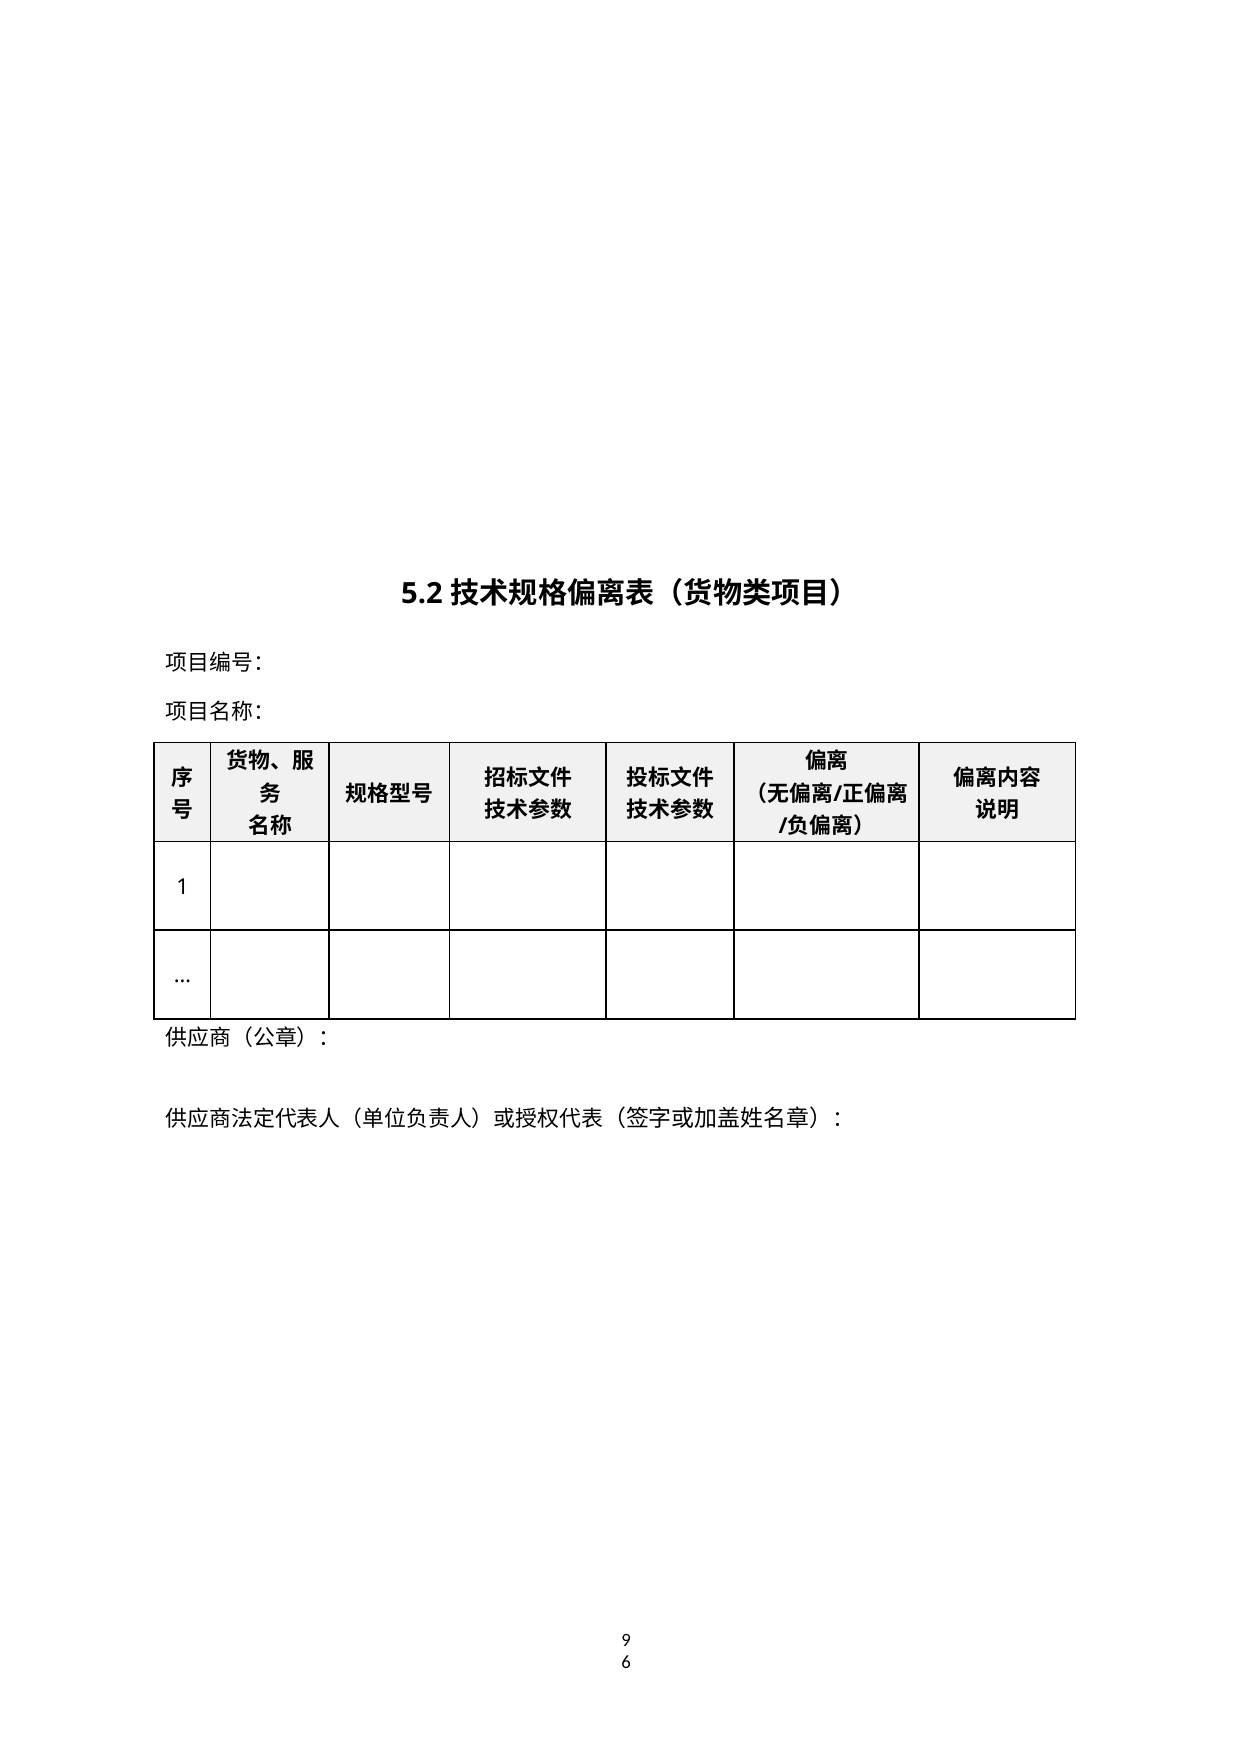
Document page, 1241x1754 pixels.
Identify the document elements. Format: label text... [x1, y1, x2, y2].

table_header 规格型号 [330, 743, 449, 841]
table_cell [330, 842, 449, 929]
text 5.2 技术规格偏离表（货物类项目） [165, 559, 1087, 624]
text 供应商（公章）： [165, 1019, 1087, 1052]
table_cell [920, 931, 1075, 1018]
table_header 货物、服务 名称 [211, 743, 328, 841]
table_cell [735, 842, 918, 929]
table_cell 1 [155, 842, 210, 929]
table_header 序号 [155, 743, 210, 841]
text 项目名称： [165, 693, 1087, 726]
table_cell … [155, 931, 210, 1018]
text 项目编号： [165, 645, 1087, 677]
table_cell [735, 931, 918, 1018]
table_cell [920, 842, 1075, 929]
table_header 偏离内容 说明 [920, 743, 1075, 841]
table_header 偏离 （无偏离/正偏离/负偏离） [735, 743, 918, 841]
table_cell [211, 931, 328, 1018]
table_cell [450, 842, 605, 929]
table_cell [607, 842, 733, 929]
table_header 招标文件 技术参数 [450, 743, 605, 841]
table_cell [330, 931, 449, 1018]
text 供应商法定代表人（单位负责人）或授权代表（签字或加盖姓名章）： [165, 1084, 1087, 1149]
table_cell [211, 842, 328, 929]
table_cell [450, 931, 605, 1018]
table_header 投标文件 技术参数 [607, 743, 733, 841]
table_cell [607, 931, 733, 1018]
